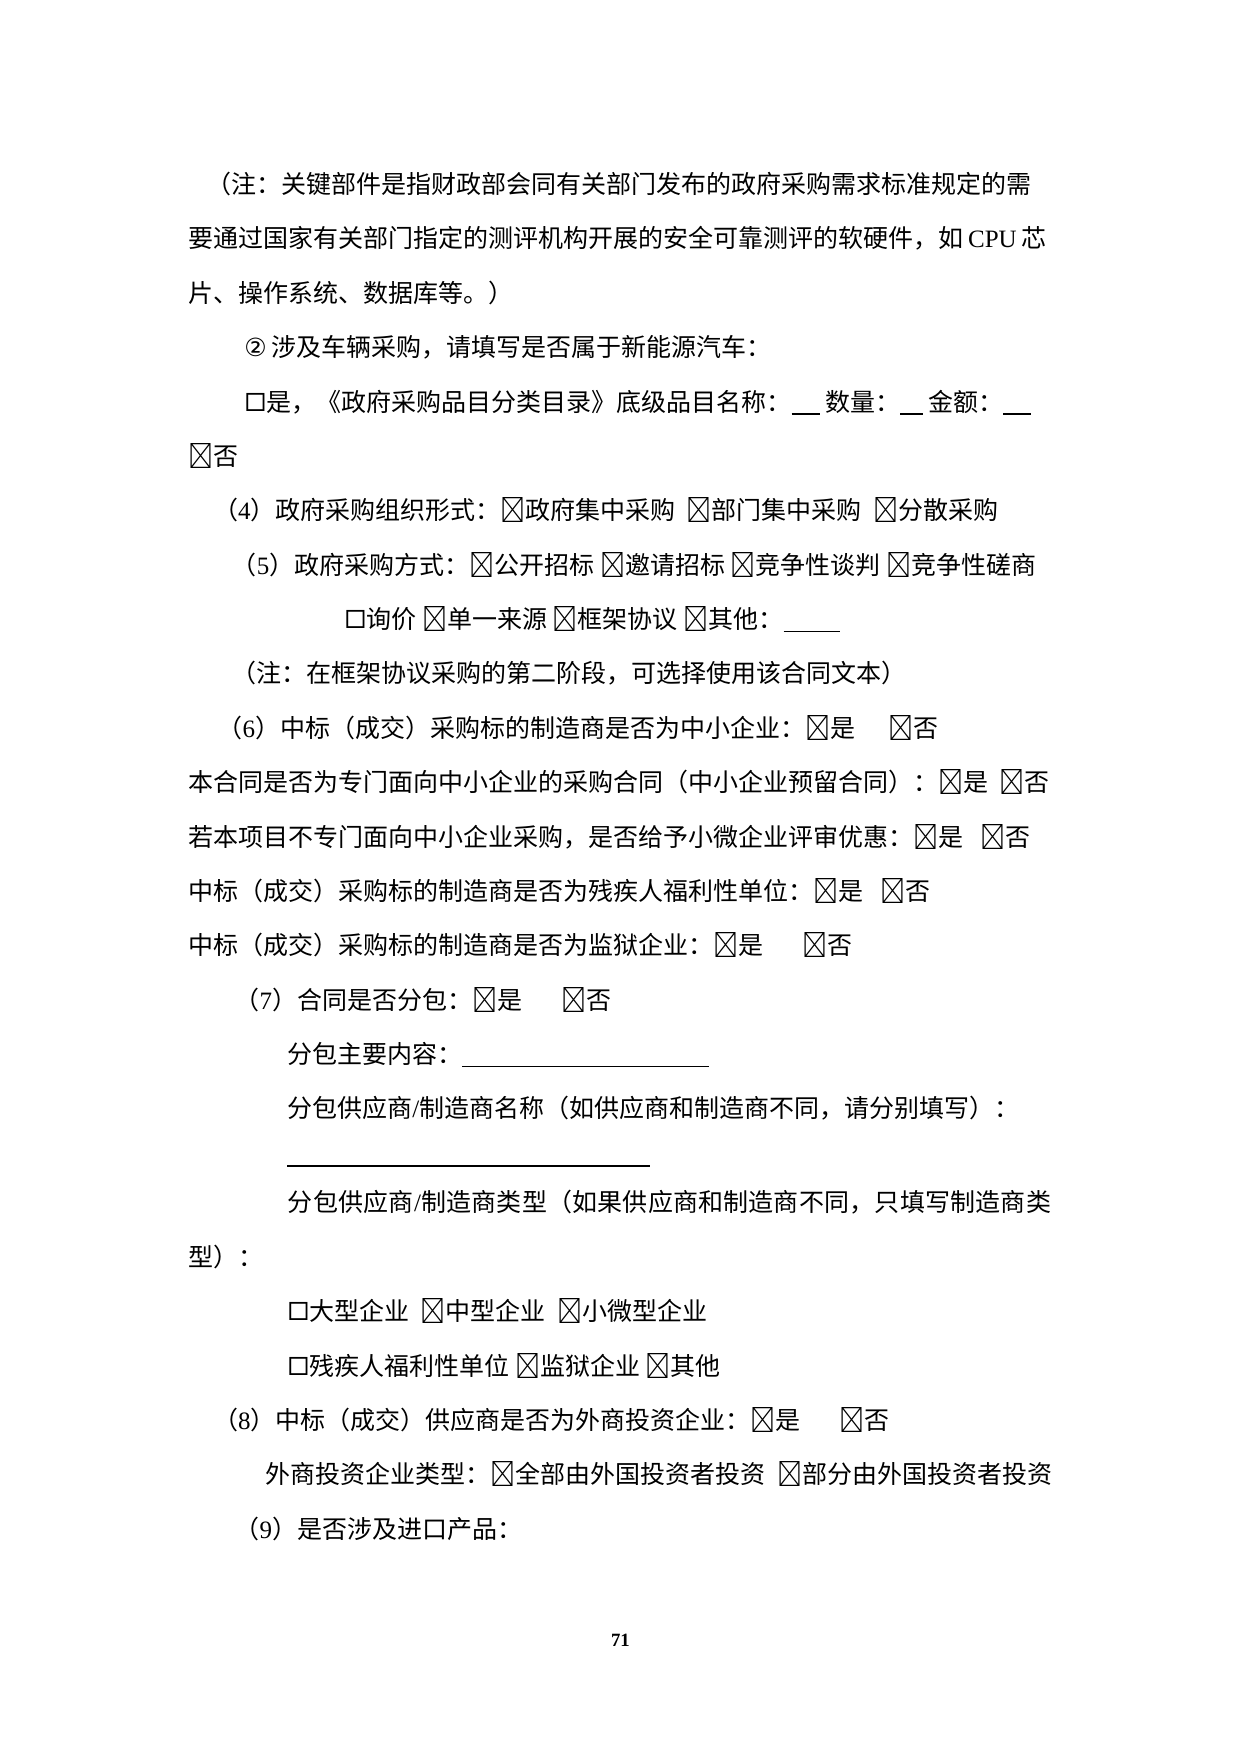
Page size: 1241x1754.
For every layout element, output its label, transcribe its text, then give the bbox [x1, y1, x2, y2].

text 外商投资企业类型：全部由外国投资者投资 部分由外国投资者投资 [188, 1455, 1052, 1491]
text 询价 单一来源 框架协议 其他： [188, 599, 1052, 636]
text 分包供应商/制造商类型（如果供应商和制造商不同，只填写制造商类型）： [188, 1183, 1052, 1273]
text 残疾人福利性单位 监狱企业 其他 [188, 1346, 1052, 1382]
text （注：在框架协议采购的第二阶段，可选择使用该合同文本） [188, 654, 1052, 690]
text （5）政府采购方式：公开招标 邀请招标 竞争性谈判 竞争性磋商 [188, 545, 1052, 581]
text 本合同是否为专门面向中小企业的采购合同（中小企业预留合同）：是 否 [188, 763, 1052, 799]
text 分包供应商/制造商名称（如供应商和制造商不同，请分别填写）： [188, 1089, 1052, 1125]
text （7）合同是否分包：是 否 [188, 980, 1052, 1016]
text （6）中标（成交）采购标的制造商是否为中小企业：是 否 [188, 708, 1052, 744]
text 若本项目不专门面向中小企业采购，是否给予小微企业评审优惠：是 否 [188, 817, 1052, 853]
text （8）中标（成交）供应商是否为外商投资企业：是 否 [188, 1400, 1052, 1437]
text 分包主要内容： [188, 1034, 1052, 1071]
text （4）政府采购组织形式：政府集中采购 部门集中采购 分散采购 [188, 491, 1052, 527]
text （注：关键部件是指财政部会同有关部门发布的政府采购需求标准规定的需要通过国家有关部门指定的测评机构开展的安全可靠测评的软硬件，如CPU芯片、操作系统、数据库等。） [188, 164, 1052, 309]
text （9）是否涉及进口产品： [188, 1509, 1052, 1545]
text 大型企业 中型企业 小微型企业 [188, 1292, 1052, 1328]
text 中标（成交）采购标的制造商是否为监狱企业：是 否 [188, 926, 1052, 962]
text ②涉及车辆采购，请填写是否属于新能源汽车： [188, 328, 1052, 364]
text 是，《政府采购品目分类目录》底级品目名称： 数量： 金额： 否 [188, 382, 1052, 473]
text 中标（成交）采购标的制造商是否为残疾人福利性单位：是 否 [188, 871, 1052, 908]
